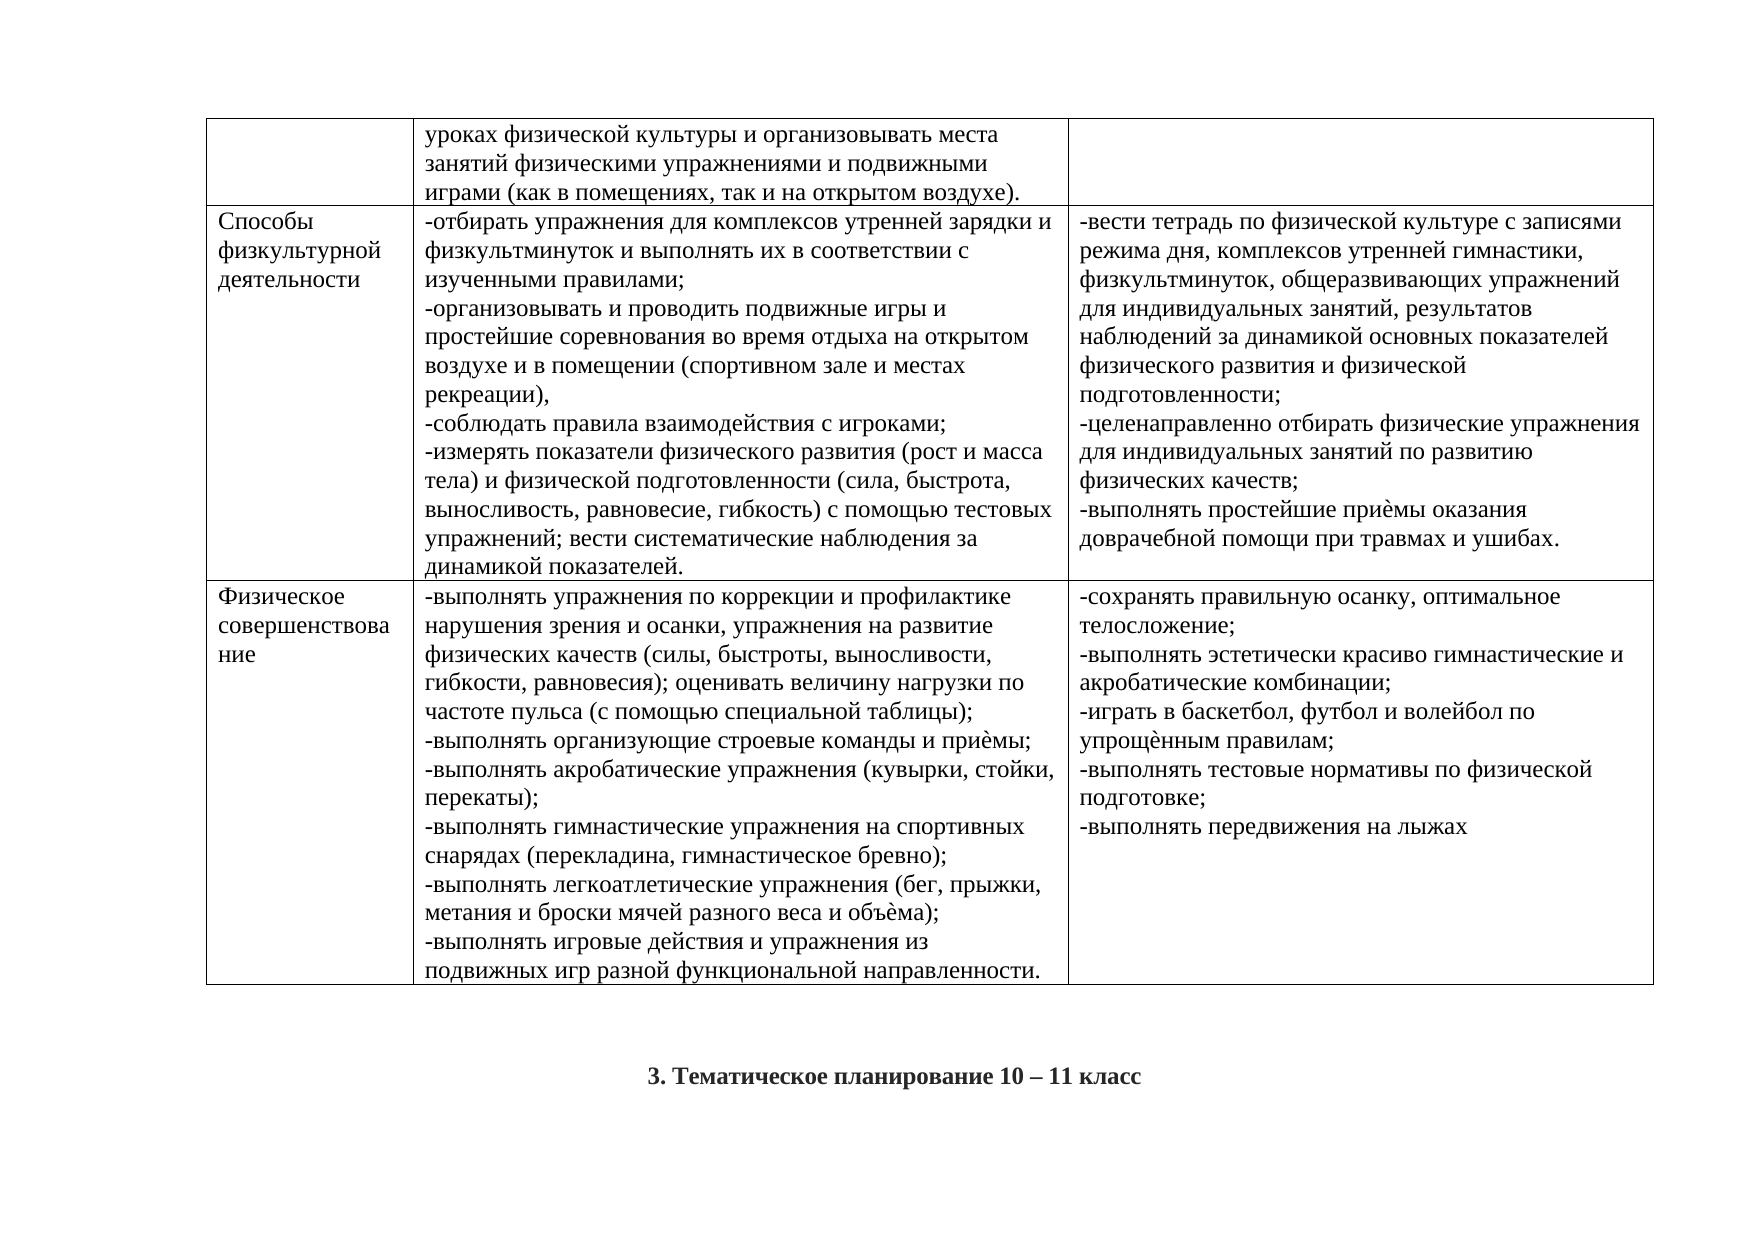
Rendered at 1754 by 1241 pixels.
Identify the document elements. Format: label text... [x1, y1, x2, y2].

table_cell -выполнять упражнения по коррекции и профилактике нарушения зрения и осанки, упражнения на развитие физических качеств (силы, быстроты, выносливости, гибкости, равновесия); оценивать величину нагрузки по частоте пульса (с помощью специальной таблицы); -выполнять организующие строевые команды и приѐмы; -выполнять акробатические упражнения (кувырки, стойки, перекаты); -выполнять гимнастические упражнения на спортивных снарядах (перекладина, гимнастическое бревно); -выполнять легкоатлетические упражнения (бег, прыжки, метания и броски мячей разного веса и объѐма); -выполнять игровые действия и упражнения из подвижных игр разной функциональной направленности. [414, 581, 1068, 984]
table_cell -сохранять правильную осанку, оптимальное телосложение; -выполнять эстетически красиво гимнастические и акробатические комбинации; -играть в баскетбол, футбол и волейбол по упрощѐнным правилам; -выполнять тестовые нормативы по физической подготовке; -выполнять передвижения на лыжах [1069, 581, 1653, 984]
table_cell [414, 119, 1068, 205]
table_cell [207, 119, 413, 205]
table_cell Физическое совершенствование [207, 581, 413, 984]
table_cell Способы физкультурной деятельности [207, 206, 413, 580]
list 3. Тематическое планирование 10 – 11 класс [252, 1061, 1536, 1090]
table_cell -отбирать упражнения для комплексов утренней зарядки и физкультминуток и выполнять их в соответствии с изученными правилами; -организовывать и проводить подвижные игры и простейшие соревнования во время отдыха на открытом воздухе и в помещении (спортивном зале и местах рекреации), -соблюдать правила взаимодействия с игроками; -измерять показатели физического развития (рост и масса тела) и физической подготовленности (сила, быстрота, выносливость, равновесие, гибкость) с помощью тестовых упражнений; вести систематические наблюдения за динамикой показателей. [414, 206, 1068, 580]
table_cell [1069, 119, 1653, 205]
table_cell -вести тетрадь по физической культуре с записями режима дня, комплексов утренней гимнастики, физкультминуток, общеразвивающих упражнений для индивидуальных занятий, результатов наблюдений за динамикой основных показателей физического развития и физической подготовленности; -целенаправленно отбирать физические упражнения для индивидуальных занятий по развитию физических качеств; -выполнять простейшие приѐмы оказания доврачебной помощи при травмах и ушибах. [1069, 206, 1653, 580]
